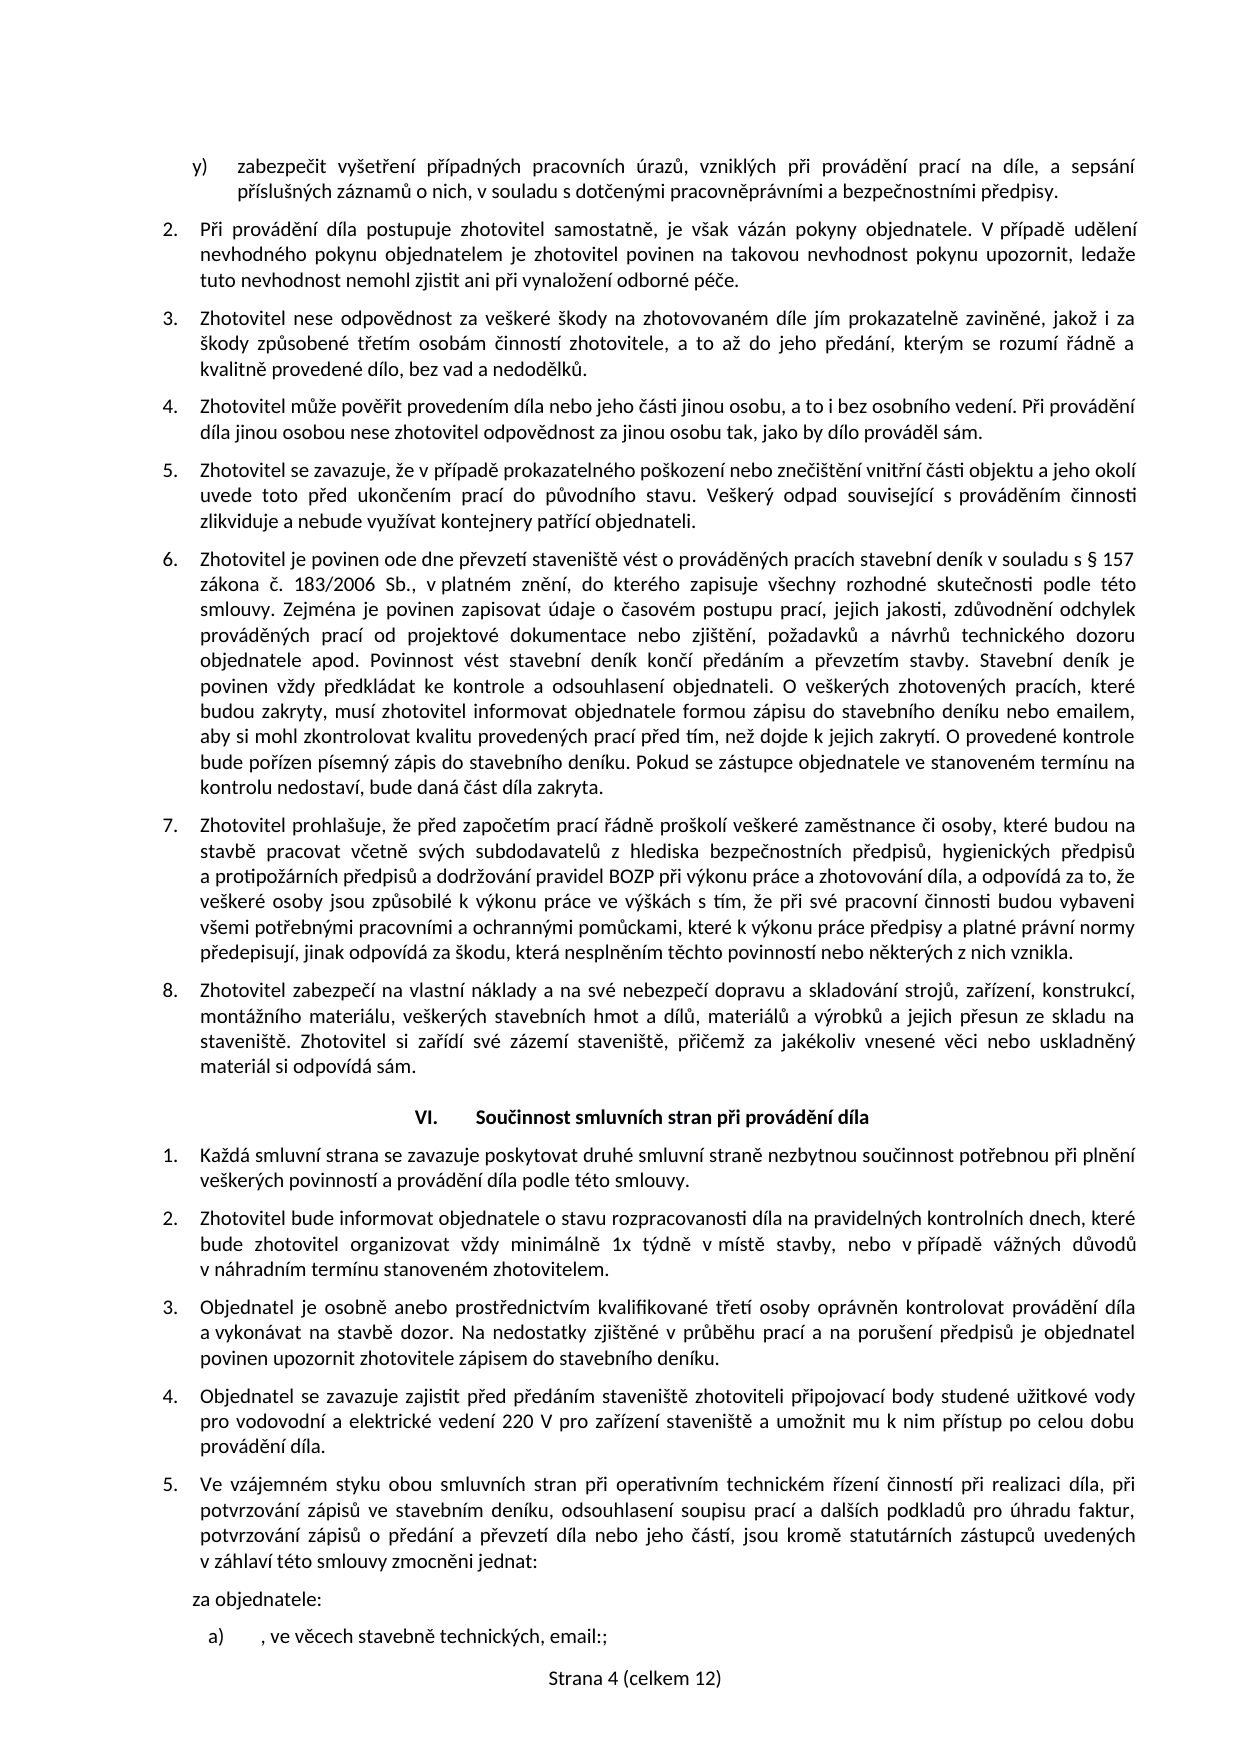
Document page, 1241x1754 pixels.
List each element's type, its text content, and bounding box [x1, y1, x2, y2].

list Objednatel je osobně anebo prostřednictvím kvalifikované třetí osoby oprávněn kontrolovat provádění díla a vykonávat na stavbě dozor. Na nedostatky zjištěné v průběhu prací a na porušení předpisů je objednatel povinen upozornit zhotovitele zápisem do stavebního deníku. [162, 1294, 1137, 1370]
list Objednatel se zavazuje zajistit před předáním staveniště zhotoviteli připojovací body studené užitkové vody pro vodovodní a elektrické vedení 220 V pro zařízení staveniště a umožnit mu k nim přístup po celou dobu provádění díla. [162, 1383, 1137, 1459]
list za objednatele: [192, 1586, 1137, 1611]
list Zhotovitel prohlašuje, že před započetím prací řádně proškolí veškeré zaměstnance či osoby, které budou na stavbě pracovat včetně svých subdodavatelů z hlediska bezpečnostních předpisů, hygienických předpisů a protipožárních předpisů a dodržování pravidel BOZP při výkonu práce a zhotovování díla, a odpovídá za to, že veškeré osoby jsou způsobilé k výkonu práce ve výškách s tím, že při své pracovní činnosti budou vybaveni všemi potřebnými pracovními a ochrannými pomůckami, které k výkonu práce předpisy a platné právní normy předepisují, jinak odpovídá za škodu, která nesplněním těchto povinností nebo některých z nich vznikla. [162, 812, 1137, 965]
list Zhotovitel bude informovat objednatele o stavu rozpracovanosti díla na pravidelných kontrolních dnech, které bude zhotovitel organizovat vždy minimálně 1x týdně v místě stavby, nebo v případě vážných důvodů v náhradním termínu stanoveném zhotovitelem. [162, 1205, 1137, 1282]
list Při provádění díla postupuje zhotovitel samostatně, je však vázán pokyny objednatele. V případě udělení nevhodného pokynu objednatelem je zhotovitel povinen na takovou nevhodnost pokynu upozornit, ledaže tuto nevhodnost nemohl zjistit ani při vynaložení odborné péče. [162, 216, 1137, 292]
subtitle Součinnost smluvních stran při provádění díla [170, 1104, 1137, 1129]
list , ve věcech stavebně technických, email:; [208, 1624, 1137, 1649]
list Zhotovitel se zavazuje, že v případě prokazatelného poškození nebo znečištění vnitřní části objektu a jeho okolí uvede toto před ukončením prací do původního stavu. Veškerý odpad související s prováděním činnosti zlikviduje a nebude využívat kontejnery patřící objednateli. [162, 457, 1137, 533]
text zabezpečit vyšetření případných pracovních úrazů, vzniklých při provádění prací na díle, a sepsání příslušných záznamů o nich, v souladu s dotčenými pracovněprávními a bezpečnostními předpisy. [192, 153, 1137, 204]
list Ve vzájemném styku obou smluvních stran při operativním technickém řízení činností při realizaci díla, při potvrzování zápisů ve stavebním deníku, odsouhlasení soupisu prací a dalších podkladů pro úhradu faktur, potvrzování zápisů o předání a převzetí díla nebo jeho částí, jsou kromě statutárních zástupců uvedených v záhlaví této smlouvy zmocněni jednat: [162, 1472, 1137, 1573]
list Zhotovitel je povinen ode dne převzetí staveniště vést o prováděných pracích stavební deník v souladu s § 157 zákona č. 183/2006 Sb., v platném znění, do kterého zapisuje všechny rozhodné skutečnosti podle této smlouvy. Zejména je povinen zapisovat údaje o časovém postupu prací, jejich jakosti, zdůvodnění odchylek prováděných prací od projektové dokumentace nebo zjištění, požadavků a návrhů technického dozoru objednatele apod. Povinnost vést stavební deník končí předáním a převzetím stavby. Stavební deník je povinen vždy předkládat ke kontrole a odsouhlasení objednateli. O veškerých zhotovených pracích, které budou zakryty, musí zhotovitel informovat objednatele formou zápisu do stavebního deníku nebo emailem, aby si mohl zkontrolovat kvalitu provedených prací před tím, než dojde k jejich zakrytí. O provedené kontrole bude pořízen písemný zápis do stavebního deníku. Pokud se zástupce objednatele ve stanoveném termínu na kontrolu nedostaví, bude daná část díla zakryta. [162, 546, 1137, 800]
list Zhotovitel zabezpečí na vlastní náklady a na své nebezpečí dopravu a skladování strojů, zařízení, konstrukcí, montážního materiálu, veškerých stavebních hmot a dílů, materiálů a výrobků a jejich přesun ze skladu na staveniště. Zhotovitel si zařídí své zázemí staveniště, přičemž za jakékoliv vnesené věci nebo uskladněný materiál si odpovídá sám. [162, 977, 1137, 1079]
list Zhotovitel může pověřit provedením díla nebo jeho části jinou osobu, a to i bez osobního vedení. Při provádění díla jinou osobou nese zhotovitel odpovědnost za jinou osobu tak, jako by dílo prováděl sám. [162, 394, 1137, 444]
list Každá smluvní strana se zavazuje poskytovat druhé smluvní straně nezbytnou součinnost potřebnou při plnění veškerých povinností a provádění díla podle této smlouvy. [162, 1142, 1137, 1193]
list Zhotovitel nese odpovědnost za veškeré škody na zhotovovaném díle jím prokazatelně zaviněné, jakož i za škody způsobené třetím osobám činností zhotovitele, a to až do jeho předání, kterým se rozumí řádně a kvalitně provedené dílo, bez vad a nedodělků. [162, 305, 1137, 381]
